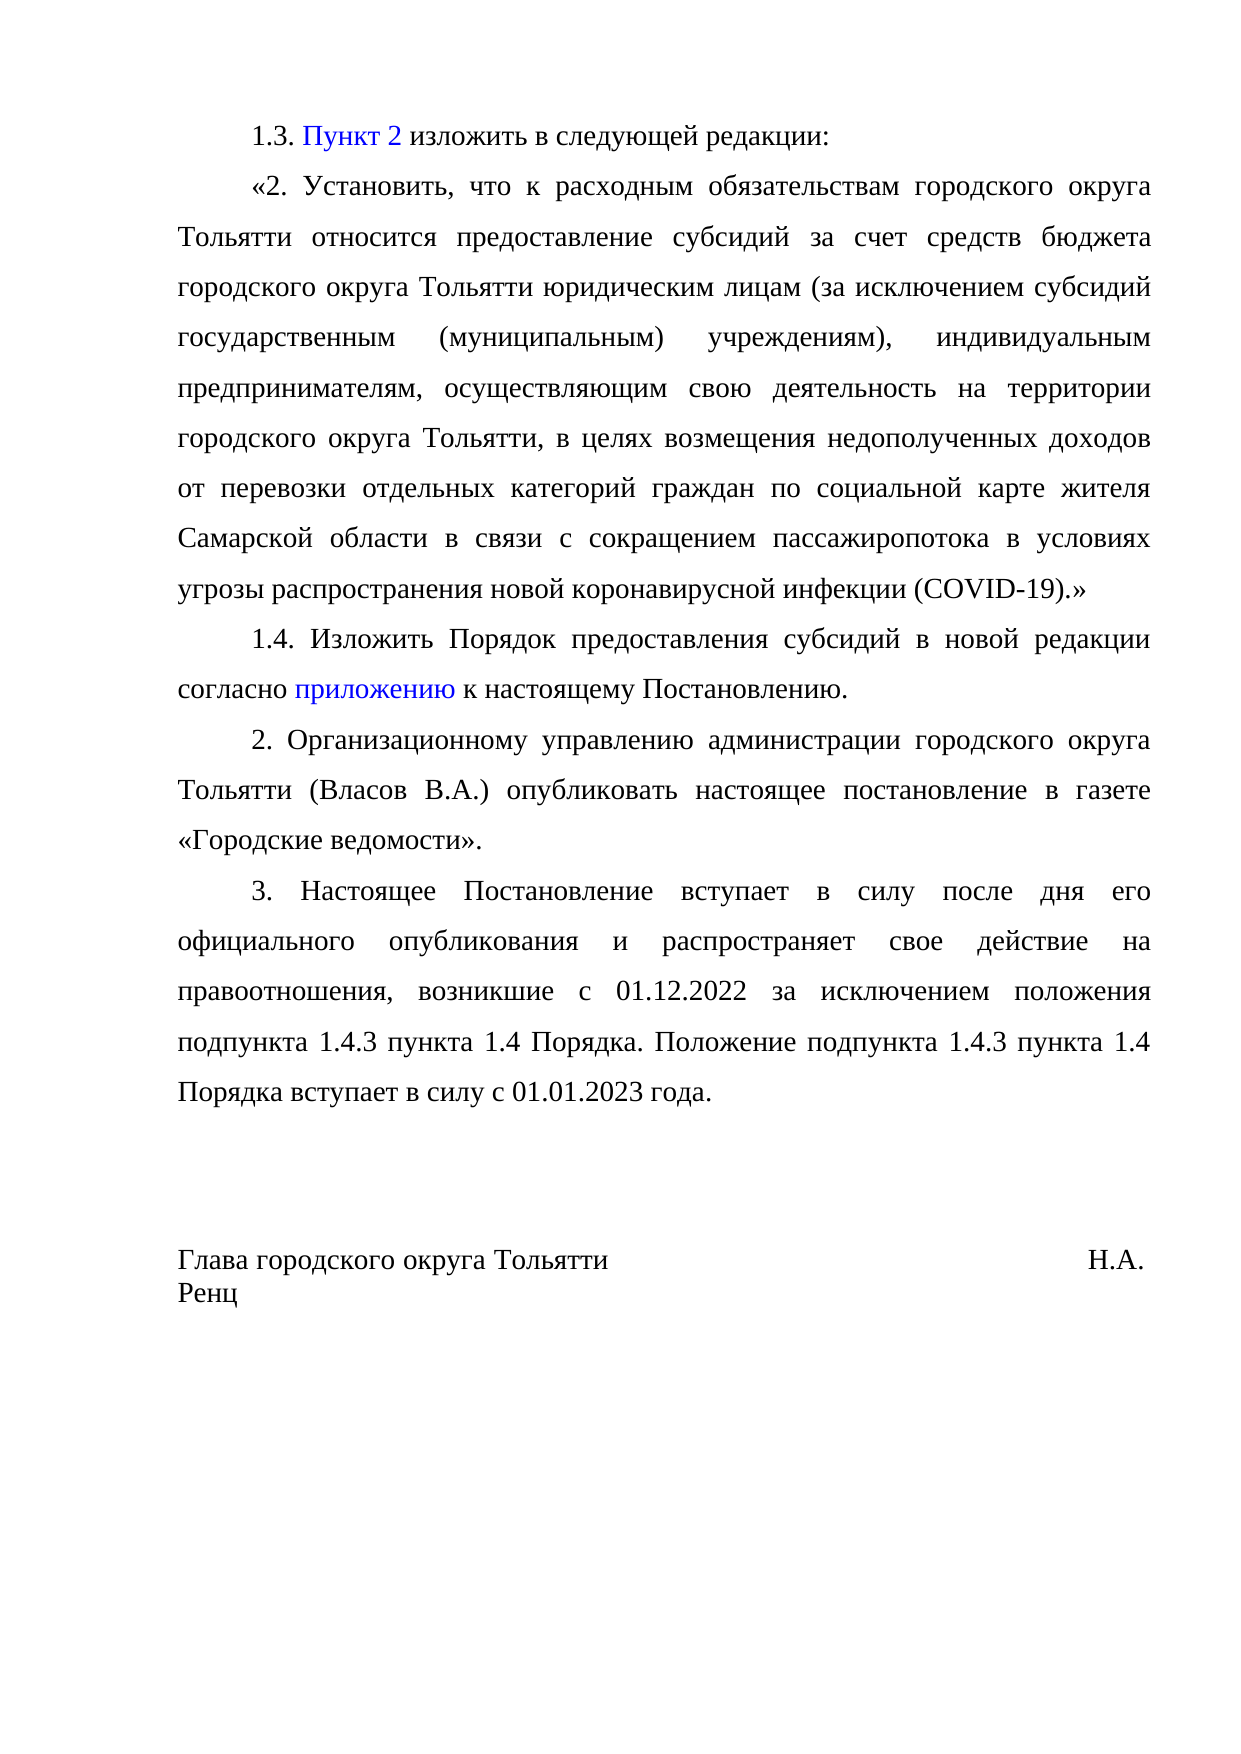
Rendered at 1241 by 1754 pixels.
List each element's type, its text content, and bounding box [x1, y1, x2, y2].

text 1.4. Изложить Порядок предоставления субсидий в новой редакции согласно приложению к настоящему Постановлению. [177, 621, 1152, 705]
text 2. Организационному управлению администрации городского округа Тольятти (Власов В.А.) опубликовать настоящее постановление в газете «Городские ведомости». [177, 722, 1152, 856]
text Глава городского округа Тольятти Н.А. Ренц [177, 1242, 1152, 1309]
text 1.3. Пункт 2 изложить в следующей редакции: [177, 118, 1152, 152]
text «2. Установить, что к расходным обязательствам городского округа Тольятти относится предоставление субсидий за счет средств бюджета городского округа Тольятти юридическим лицам (за исключением субсидий государственным (муниципальным) учреждениям), индивидуальным предпринимателям, осуществляющим свою деятельность на территории городского округа Тольятти, в целях возмещения недополученных доходов от перевозки отдельных категорий граждан по социальной карте жителя Самарской области в связи с сокращением пассажиропотока в условиях угрозы распространения новой коронавирусной инфекции (COVID-19).» [177, 168, 1152, 604]
text 3. Настоящее Постановление вступает в силу после дня его официального опубликования и распространяет свое действие на правоотношения, возникшие с 01.12.2022 за исключением положения подпункта 1.4.3 пункта 1.4 Порядка. Положение подпункта 1.4.3 пункта 1.4 Порядка вступает в силу с 01.01.2023 года. [177, 873, 1152, 1108]
